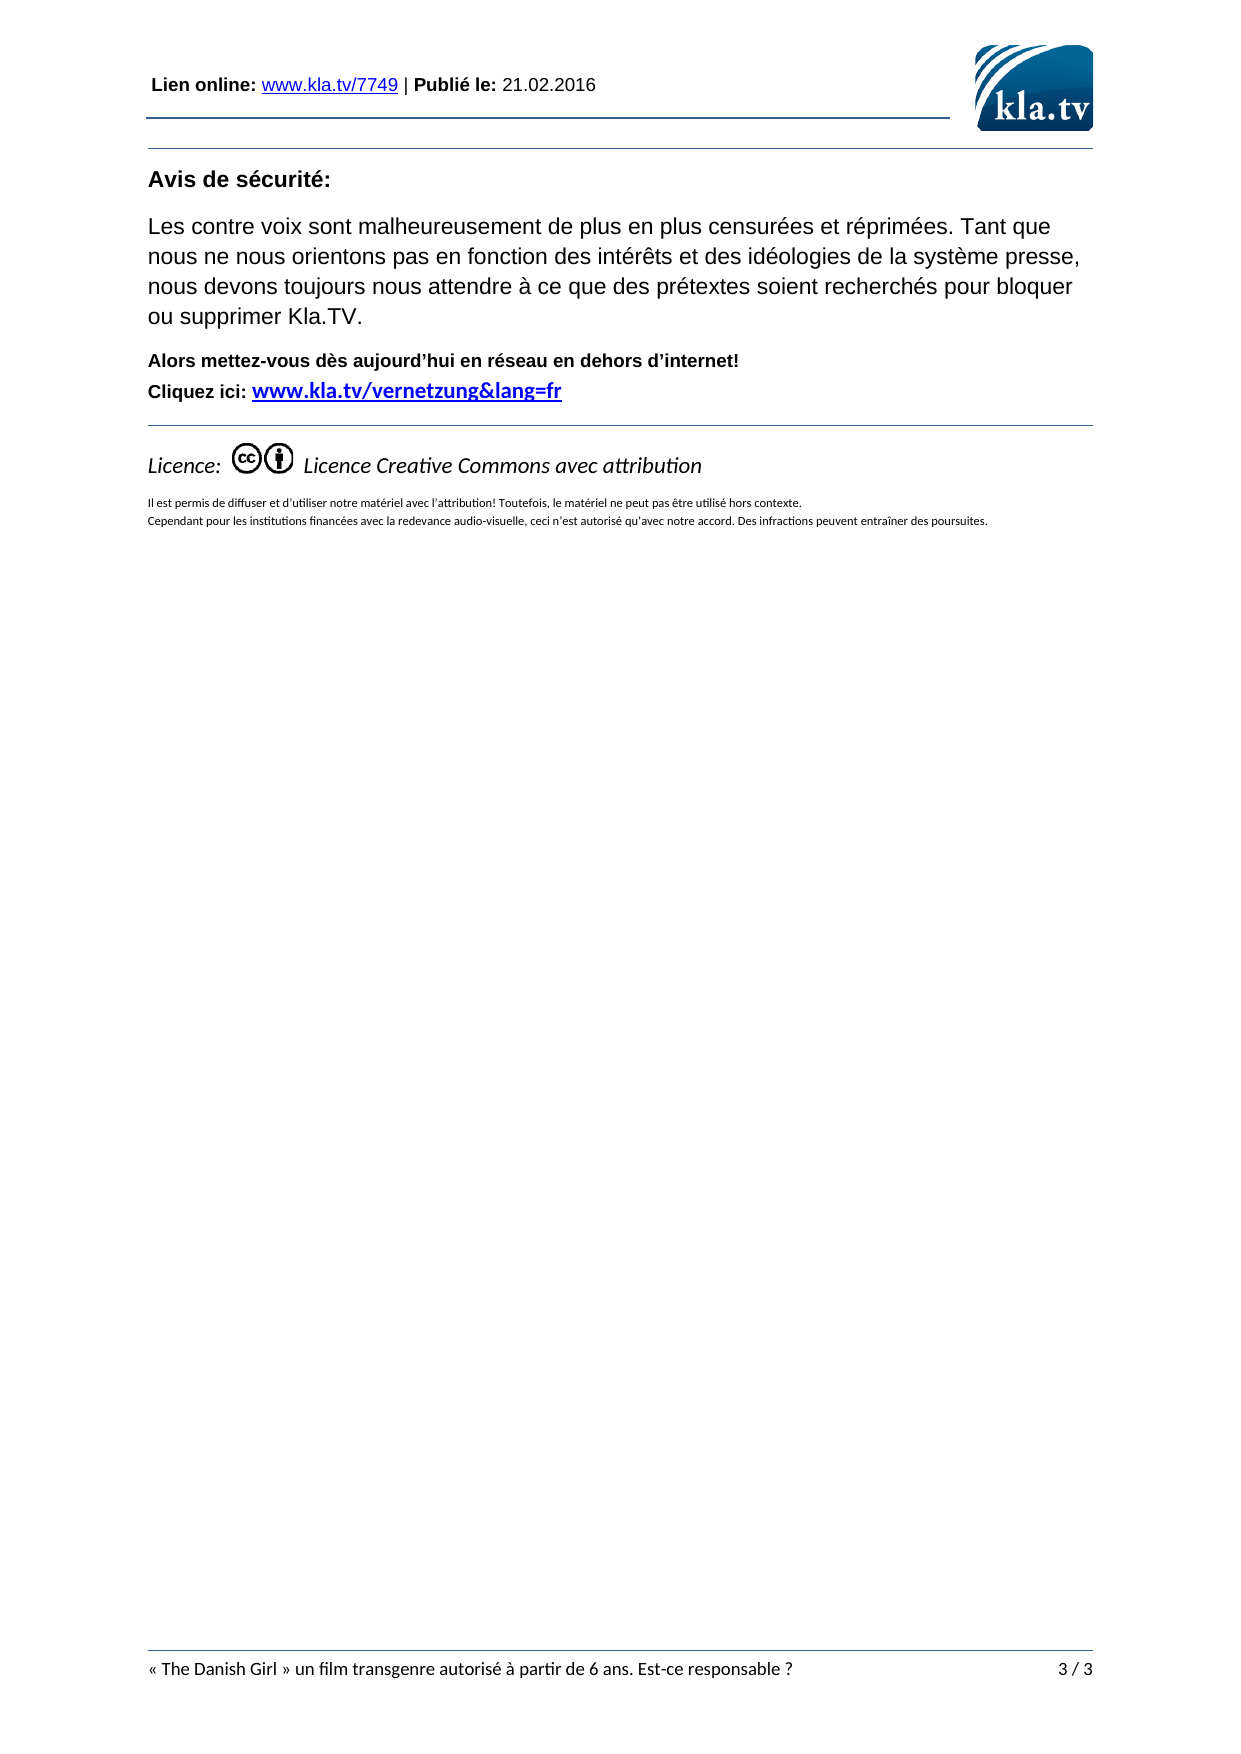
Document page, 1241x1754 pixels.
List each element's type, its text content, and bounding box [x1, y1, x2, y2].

text Alors mettez-vous dès aujourd’hui en réseau en dehors d’internet! Cliquez ici: www.kla.tv/vernetzung&lang=fr [148, 350, 1093, 404]
text Licence: Licence Creative Commons avec attribution [148, 426, 1093, 479]
text Il est permis de diffuser et d’utiliser notre matériel avec l’attribution! Toutefois, le matériel ne peut pas être utilisé hors contexte. Cependant pour les institutions financées avec la redevance audio-visuelle, ceci n’est autorisé qu’avec notre accord. Des infractions peuvent entraîner des poursuites. [148, 496, 1093, 528]
text Les contre voix sont malheureusement de plus en plus censurées et réprimées. Tant que nous ne nous orientons pas en fonction des intérêts et des idéologies de la système presse, nous devons toujours nous attendre à ce que des prétextes soient recherchés pour bloquer ou supprimer Kla.TV. [148, 213, 1093, 330]
text Avis de sécurité: [148, 149, 1093, 192]
